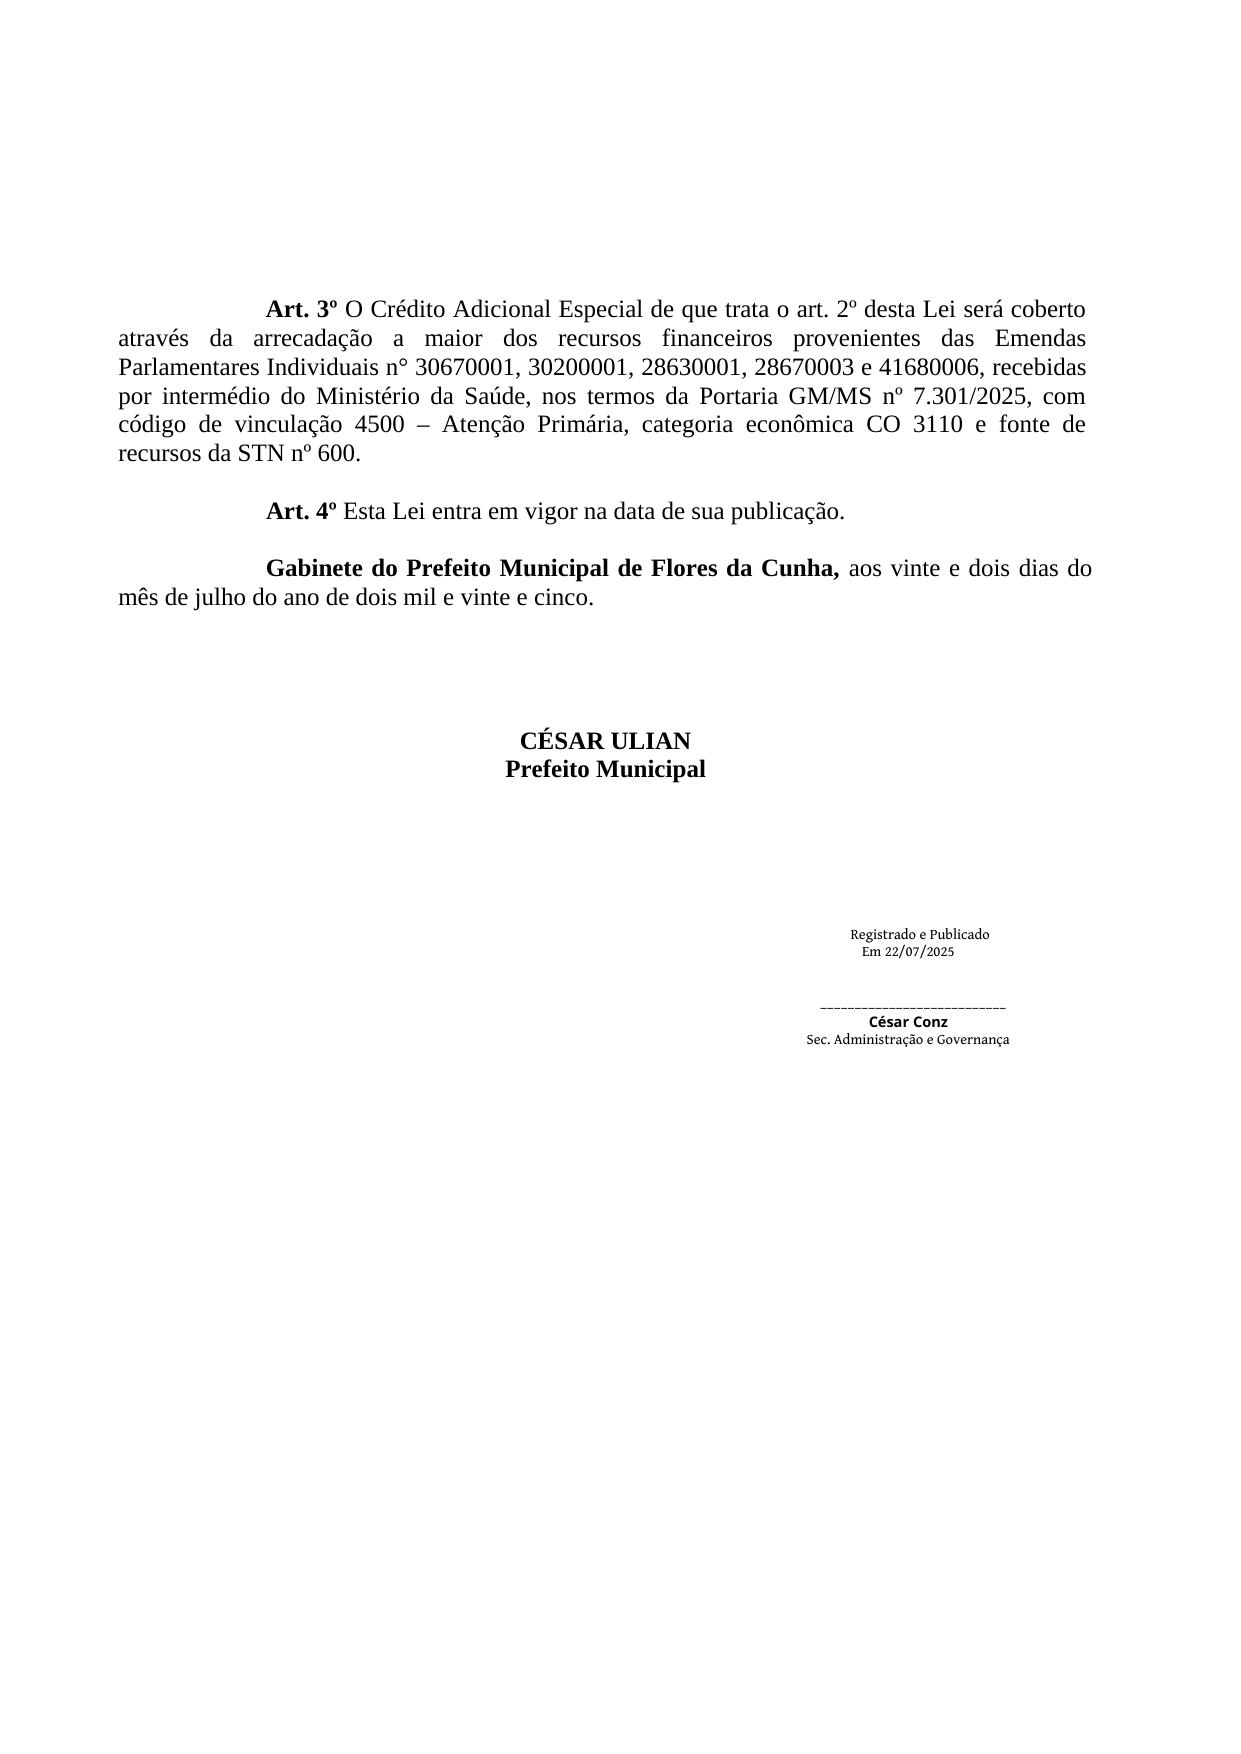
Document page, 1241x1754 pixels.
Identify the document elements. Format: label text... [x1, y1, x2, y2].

text César Conz [723, 1011, 1093, 1031]
text Art. 4º Esta Lei entra em vigor na data de sua publicação. [118, 496, 1087, 524]
text Prefeito Municipal [118, 754, 1093, 783]
text Registrado e Publicado [118, 927, 1093, 944]
text Sec. Administração e Governança [723, 1031, 1093, 1048]
text Em 22/07/2025 [723, 944, 1093, 961]
text Art. 3º O Crédito Adicional Especial de que trata o art. 2º desta Lei será coberto através da arrecadação a maior dos recursos financeiros provenientes das Emendas Parlamentares Individuais n° 30670001, 30200001, 28630001, 28670003 e 41680006, recebidas por intermédio do Ministério da Saúde, nos termos da Portaria GM/MS nº 7.301/2025, com código de vinculação 4500 – Atenção Primária, categoria econômica CO 3110 e fonte de recursos da STN nº 600. [118, 294, 1087, 467]
text ___________________________ [723, 994, 1093, 1011]
text CÉSAR ULIAN [118, 726, 1093, 754]
text Gabinete do Prefeito Municipal de Flores da Cunha, aos vinte e dois dias do mês de julho do ano de dois mil e vinte e cinco. [118, 553, 1093, 611]
